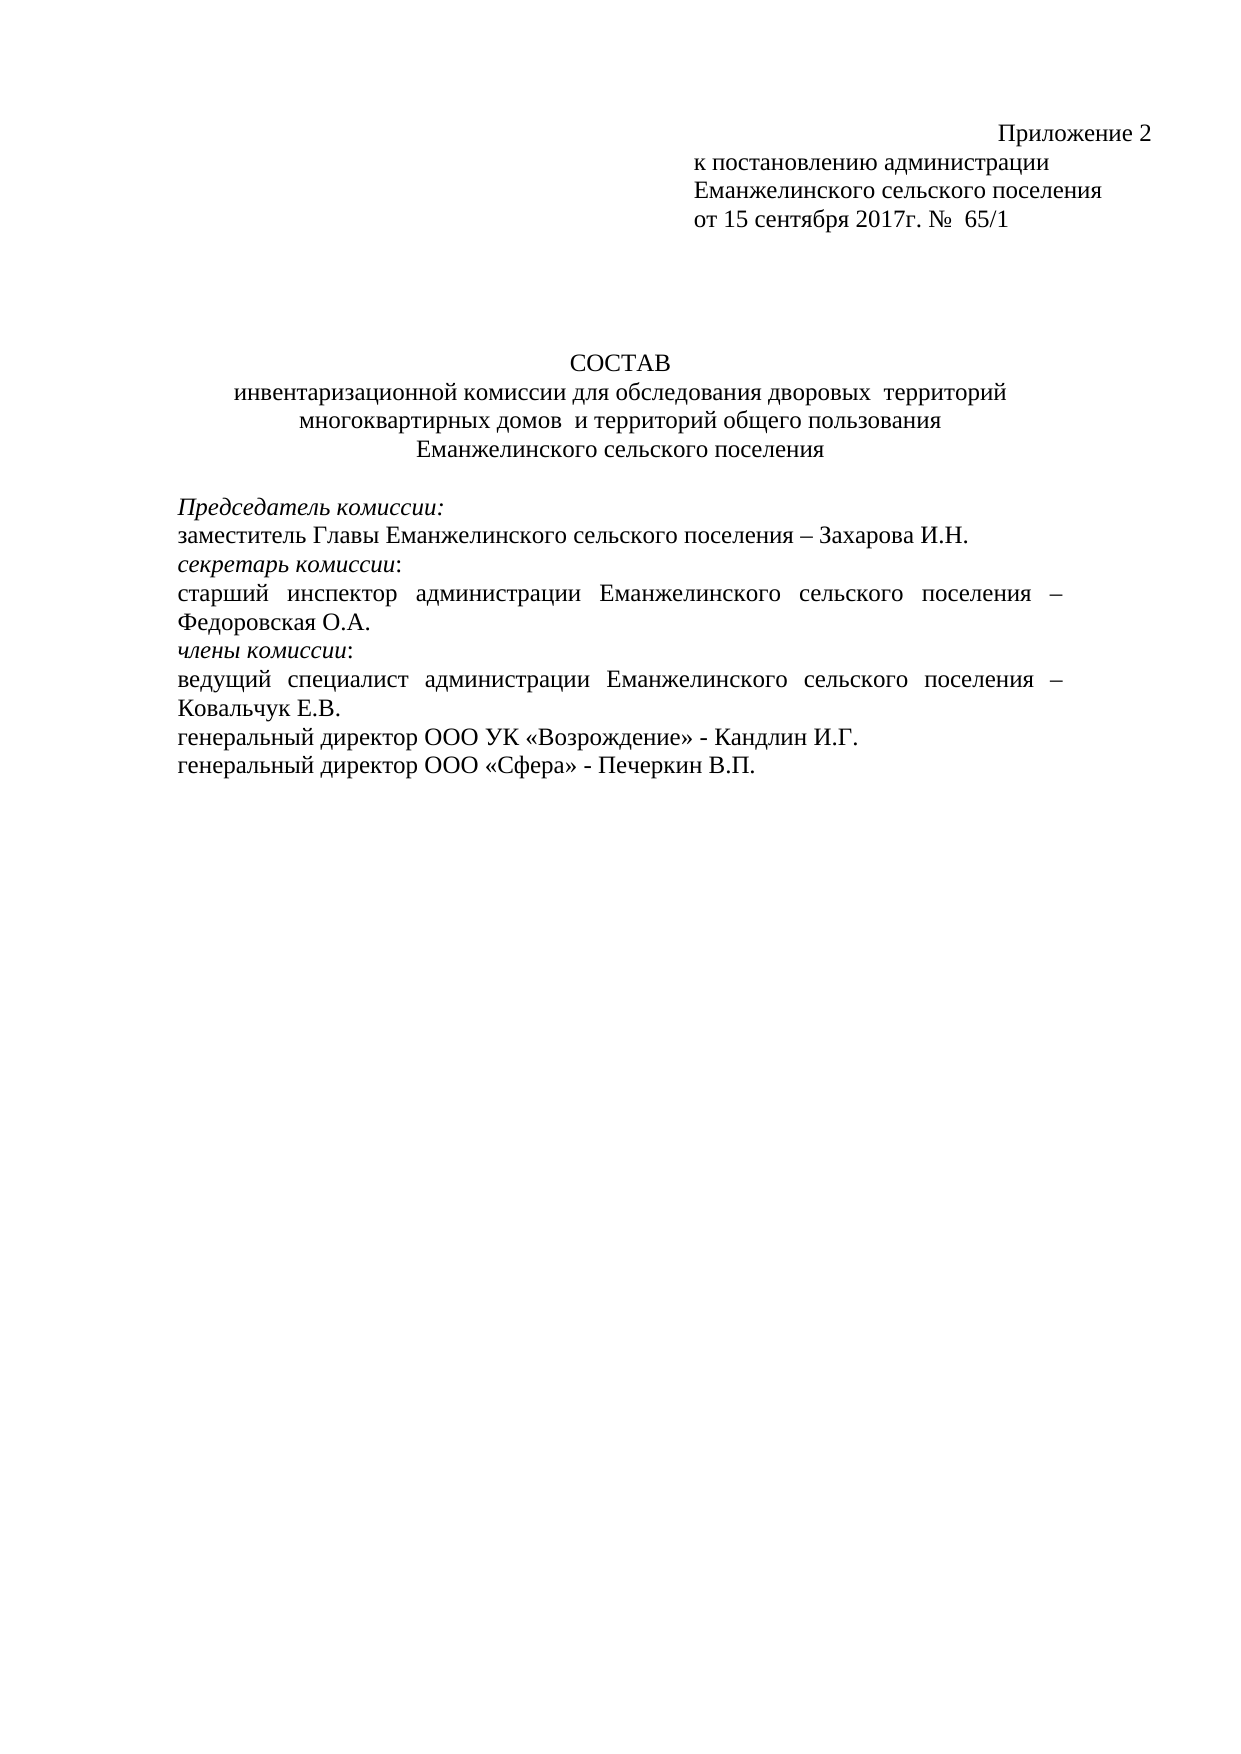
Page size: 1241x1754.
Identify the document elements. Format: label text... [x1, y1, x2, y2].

text заместитель Главы Еманжелинского сельского поселения – Захарова И.Н. [177, 521, 1063, 549]
text Приложение 2 [177, 118, 1152, 147]
text генеральный директор ООО «Сфера» - Печеркин В.П. [177, 751, 1063, 779]
text Еманжелинского сельского поселения [177, 434, 1063, 463]
text инвентаризационной комиссии для обследования дворовых территорий многоквартирных домов и территорий общего пользования [177, 377, 1063, 434]
text СОСТАВ [177, 348, 1063, 377]
text к постановлению администрации [693, 147, 1152, 176]
text члены комиссии: [177, 636, 1063, 664]
text генеральный директор ООО УК «Возрождение» - Кандлин И.Г. [177, 722, 1063, 751]
text ведущий специалист администрации Еманжелинского сельского поселения – Ковальчук Е.В. [177, 664, 1063, 722]
text секретарь комиссии: [177, 549, 1063, 578]
text Еманжелинского сельского поселения [693, 176, 1152, 204]
text Председатель комиссии: [177, 492, 1063, 521]
text от 15 сентября 2017г. № 65/1 [693, 204, 1152, 233]
text старший инспектор администрации Еманжелинского сельского поселения – Федоровская О.А. [177, 578, 1063, 636]
